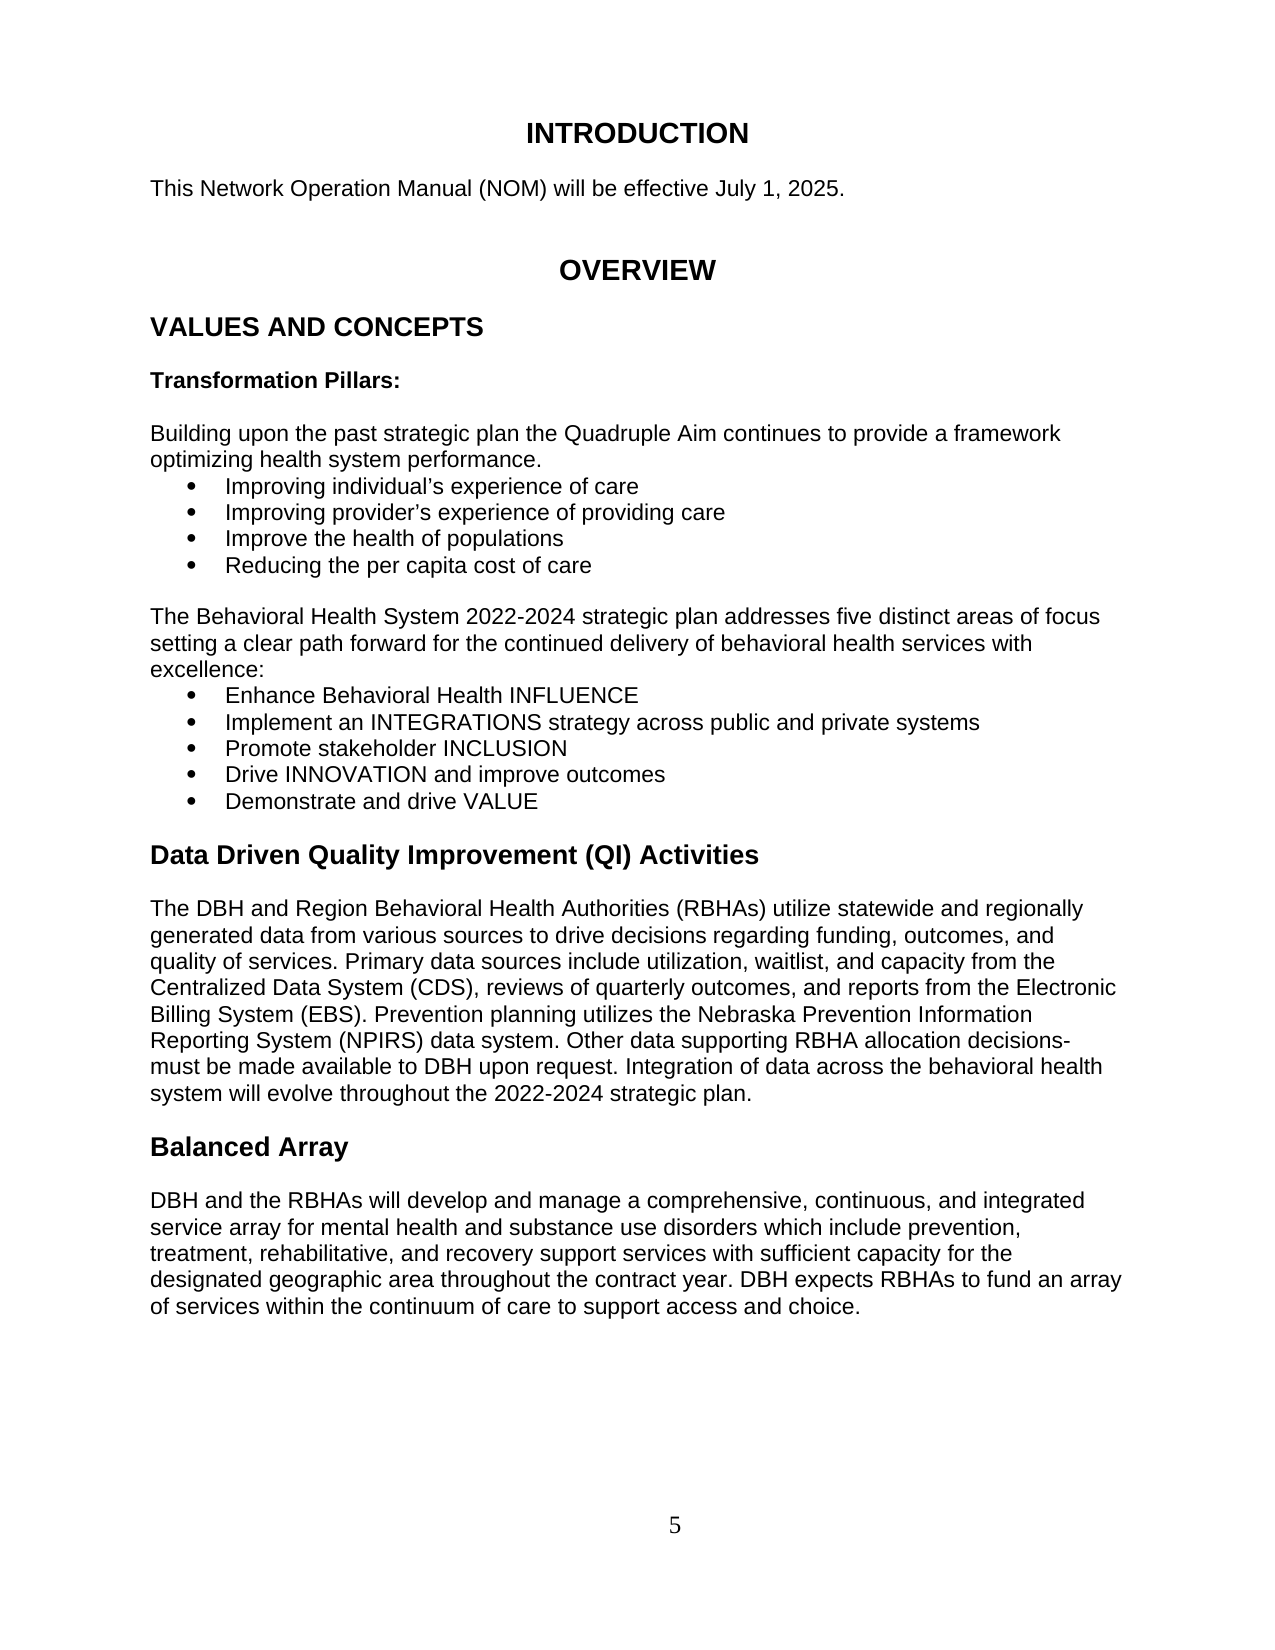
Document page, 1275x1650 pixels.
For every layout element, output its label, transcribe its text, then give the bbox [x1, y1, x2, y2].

list The Behavioral Health System 2022-2024 strategic plan addresses five distinct areas of focus setting a clear path forward for the continued delivery of behavioral health services with excellence: [150, 603, 1125, 682]
list Transformation Pillars: [150, 367, 1125, 394]
text This Network Operation Manual (NOM) will be effective July 1, 2025. [150, 175, 1125, 201]
list The DBH and Region Behavioral Health Authorities (RBHAs) utilize statewide and regionally generated data from various sources to drive decisions regarding funding, outcomes, and quality of services. Primary data sources include utilization, waitlist, and capacity from the Centralized Data System (CDS), reviews of quarterly outcomes, and reports from the Electronic Billing System (EBS). Prevention planning utilizes the Nebraska Prevention Information Reporting System (NPIRS) data system. Other data supporting RBHA allocation decisions- must be made available to DBH upon request. Integration of data across the behavioral health system will evolve throughout the 2022-2024 strategic plan. [150, 895, 1125, 1106]
list Improve the health of populations [187, 525, 1125, 552]
subtitle VALUES AND CONCEPTS [150, 311, 1125, 342]
list Building upon the past strategic plan the Quadruple Aim continues to provide a framework optimizing health system performance. [150, 420, 1125, 473]
list Promote stakeholder INCLUSION [187, 735, 1125, 761]
list Drive INNOVATION and improve outcomes [187, 761, 1125, 788]
list Implement an INTEGRATIONS strategy across public and private systems [187, 708, 1125, 735]
list Reducing the per capita cost of care [187, 552, 1125, 578]
subtitle Balanced Array [150, 1131, 1125, 1162]
list Improving provider’s experience of providing care [187, 499, 1125, 525]
subtitle Overview [150, 252, 1125, 286]
subtitle Introduction [150, 116, 1125, 150]
list DBH and the RBHAs will develop and manage a comprehensive, continuous, and integrated service array for mental health and substance use disorders which include prevention, treatment, rehabilitative, and recovery support services with sufficient capacity for the designated geographic area throughout the contract year. DBH expects RBHAs to fund an array of services within the continuum of care to support access and choice. [150, 1187, 1125, 1319]
list Enhance Behavioral Health INFLUENCE [187, 682, 1125, 708]
list Demonstrate and drive VALUE [187, 788, 1125, 814]
subtitle Data Driven Quality Improvement (QI) Activities [150, 839, 1125, 870]
list Improving individual’s experience of care [187, 473, 1125, 499]
